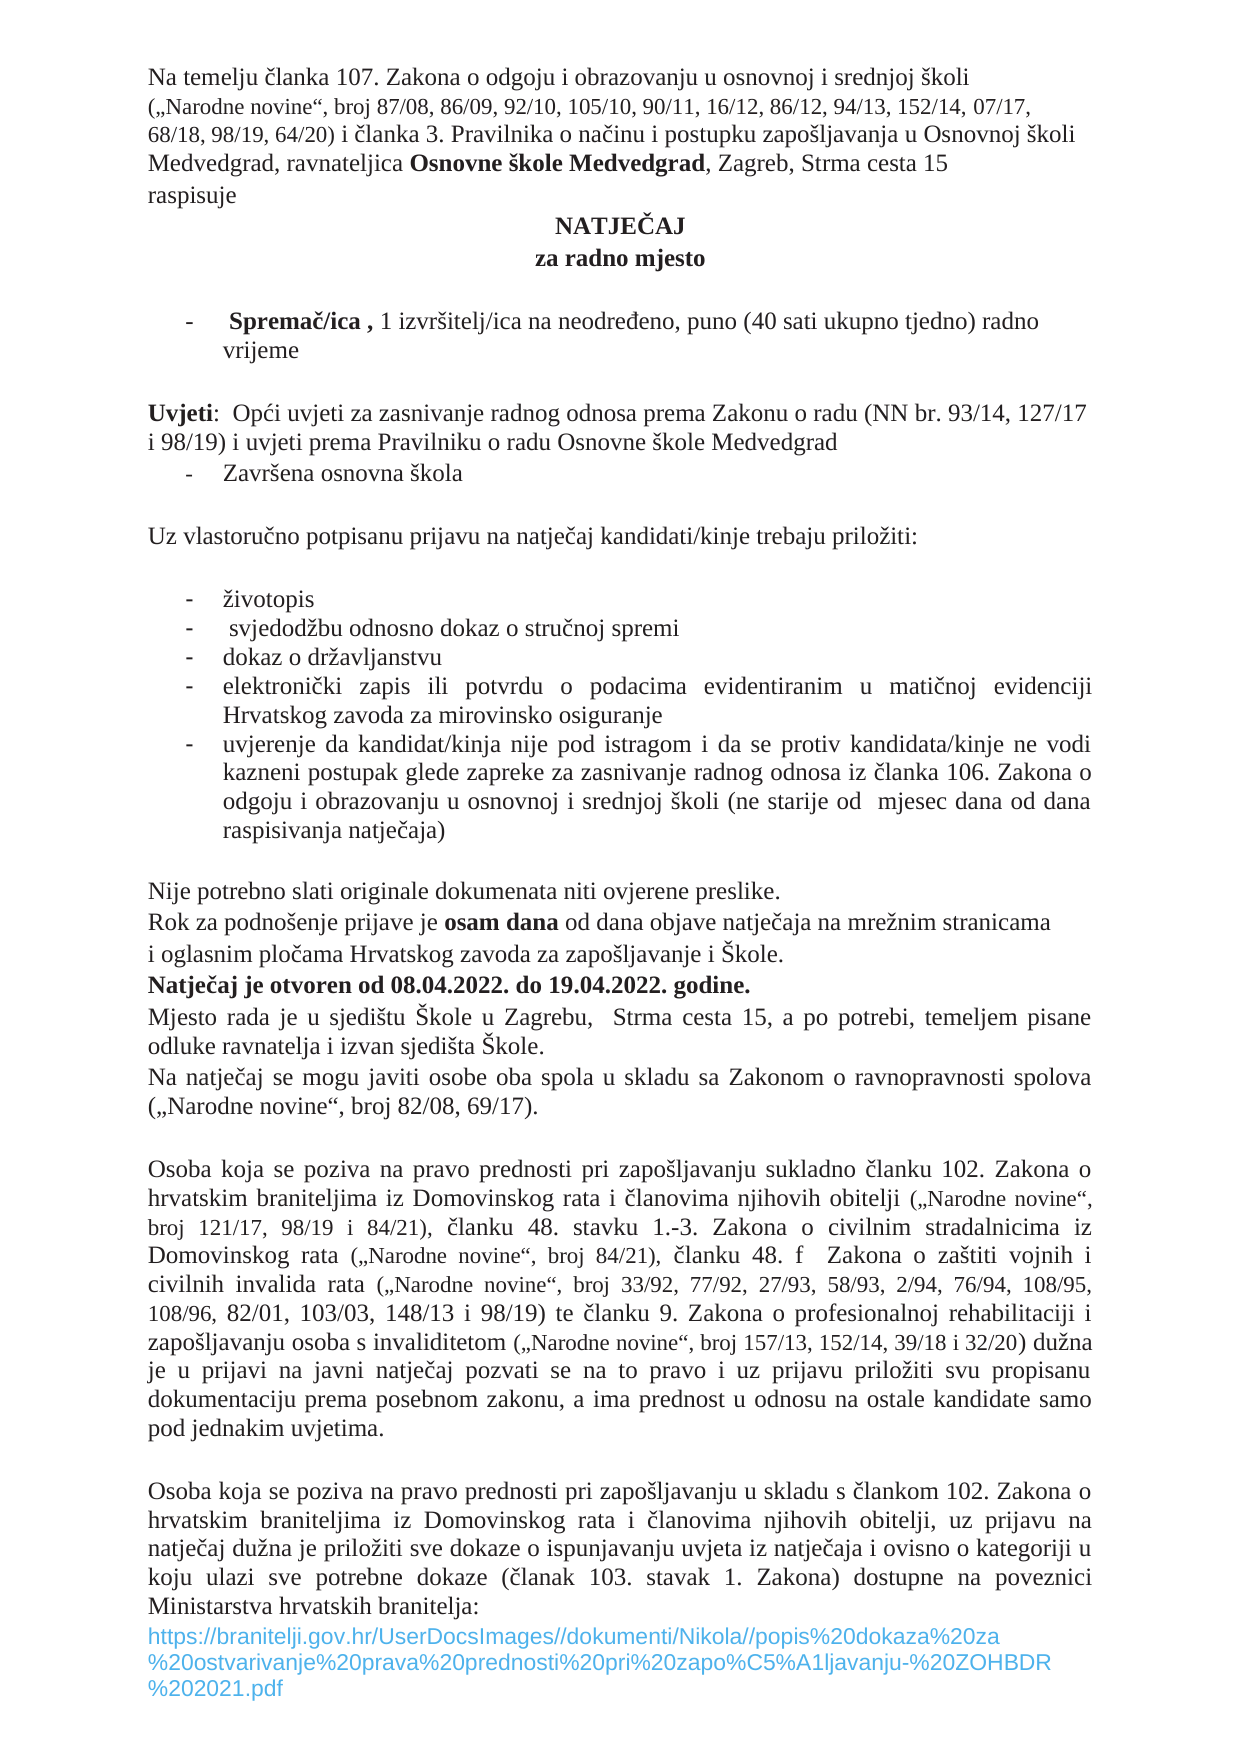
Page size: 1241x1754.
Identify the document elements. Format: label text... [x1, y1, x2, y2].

text Na natječaj se mogu javiti osobe oba spola u skladu sa Zakonom o ravnopravnosti spolova („Narodne novine“, broj 82/08, 69/17). [148, 1062, 1093, 1120]
text raspisuje [148, 180, 1093, 208]
text Natječaj je otvoren od 08.04.2022. do 19.04.2022. godine. [148, 970, 1093, 999]
text Mjesto rada je u sjedištu Škole u Zagrebu, Strma cesta 15, a po potrebi, temeljem pisane odluke ravnatelja i izvan sjedišta Škole. [148, 1002, 1093, 1059]
text NATJEČAJ [148, 211, 1093, 240]
text Osoba koja se poziva na pravo prednosti pri zapošljavanju sukladno članku 102. Zakona o hrvatskim braniteljima iz Domovinskog rata i članovima njihovih obitelji („Narodne novine“, broj 121/17, 98/19 i 84/21), članku 48. stavku 1.-3. Zakona o civilnim stradalnicima iz Domovinskog rata („Narodne novine“, broj 84/21), članku 48. f Zakona o zaštiti vojnih i civilnih invalida rata („Narodne novine“, broj 33/92, 77/92, 27/93, 58/93, 2/94, 76/94, 108/95, 108/96, 82/01, 103/03, 148/13 i 98/19) te članku 9. Zakona o profesionalnoj rehabilitaciji i zapošljavanju osoba s invaliditetom („Narodne novine“, broj 157/13, 152/14, 39/18 i 32/20) dužna je u prijavi na javni natječaj pozvati se na to pravo i uz prijavu priložiti svu propisanu dokumentaciju prema posebnom zakonu, a ima prednost u odnosu na ostale kandidate samo pod jednakim uvjetima. [148, 1154, 1093, 1442]
text („Narodne novine“, broj 87/08, 86/09, 92/10, 105/10, 90/11, 16/12, 86/12, 94/13, 152/14, 07/17, 68/18, 98/19, 64/20) i članka 3. Pravilnika o načinu i postupku zapošljavanja u Osnovnoj školi Medvedgrad, ravnateljica Osnovne škole Medvedgrad, Zagreb, Strma cesta 15 [148, 93, 1093, 177]
text Nije potrebno slati originale dokumenata niti ovjerene preslike. [148, 876, 1093, 904]
text za radno mjesto [148, 243, 1093, 272]
list uvjerenje da kandidat/kinja nije pod istragom i da se protiv kandidata/kinje ne vodi kazneni postupak glede zapreke za zasnivanje radnog odnosa iz članka 106. Zakona o odgoju i obrazovanju u osnovnoj i srednjoj školi (ne starije od mjesec dana od dana raspisivanja natječaja) [185, 729, 1093, 844]
text Osoba koja se poziva na pravo prednosti pri zapošljavanju u skladu s člankom 102. Zakona o hrvatskim braniteljima iz Domovinskog rata i članovima njihovih obitelji, uz prijavu na natječaj dužna je priložiti sve dokaze o ispunjavanju uvjeta iz natječaja i ovisno o kategoriji u koju ulazi sve potrebne dokaze (članak 103. stavak 1. Zakona) dostupne na poveznici Ministarstva hrvatskih branitelja: [148, 1476, 1093, 1620]
text Uvjeti: Opći uvjeti za zasnivanje radnog odnosa prema Zakonu o radu (NN br. 93/14, 127/17 i 98/19) i uvjeti prema Pravilniku o radu Osnovne škole Medvedgrad [148, 398, 1093, 455]
list Spremač/ica , 1 izvršitelj/ica na neodređeno, puno (40 sati ukupno tjedno) radno vrijeme [185, 306, 1093, 363]
text Uz vlastoručno potpisanu prijavu na natječaj kandidati/kinje trebaju priložiti: [148, 521, 1093, 550]
list Završena osnovna škola [185, 458, 1093, 487]
text https://branitelji.gov.hr/UserDocsImages//dokumenti/Nikola//popis%20dokaza%20za%20ostvarivanje%20prava%20prednosti%20pri%20zapo%C5%A1ljavanju-%20ZOHBDR%202021.pdf [148, 1623, 1093, 1702]
list elektronički zapis ili potvrdu o podacima evidentiranim u matičnoj evidenciji Hrvatskog zavoda za mirovinsko osiguranje [185, 671, 1093, 729]
list dokaz o državljanstvu [185, 642, 1093, 671]
list svjedodžbu odnosno dokaz o stručnoj spremi [185, 613, 1093, 642]
list životopis [185, 584, 1093, 613]
text Rok za podnošenje prijave je osam dana od dana objave natječaja na mrežnim stranicama [148, 907, 1093, 936]
text i oglasnim pločama Hrvatskog zavoda za zapošljavanje i Škole. [148, 939, 1093, 968]
text Na temelju članka 107. Zakona o odgoju i obrazovanju u osnovnoj i srednjoj školi [148, 62, 1093, 90]
